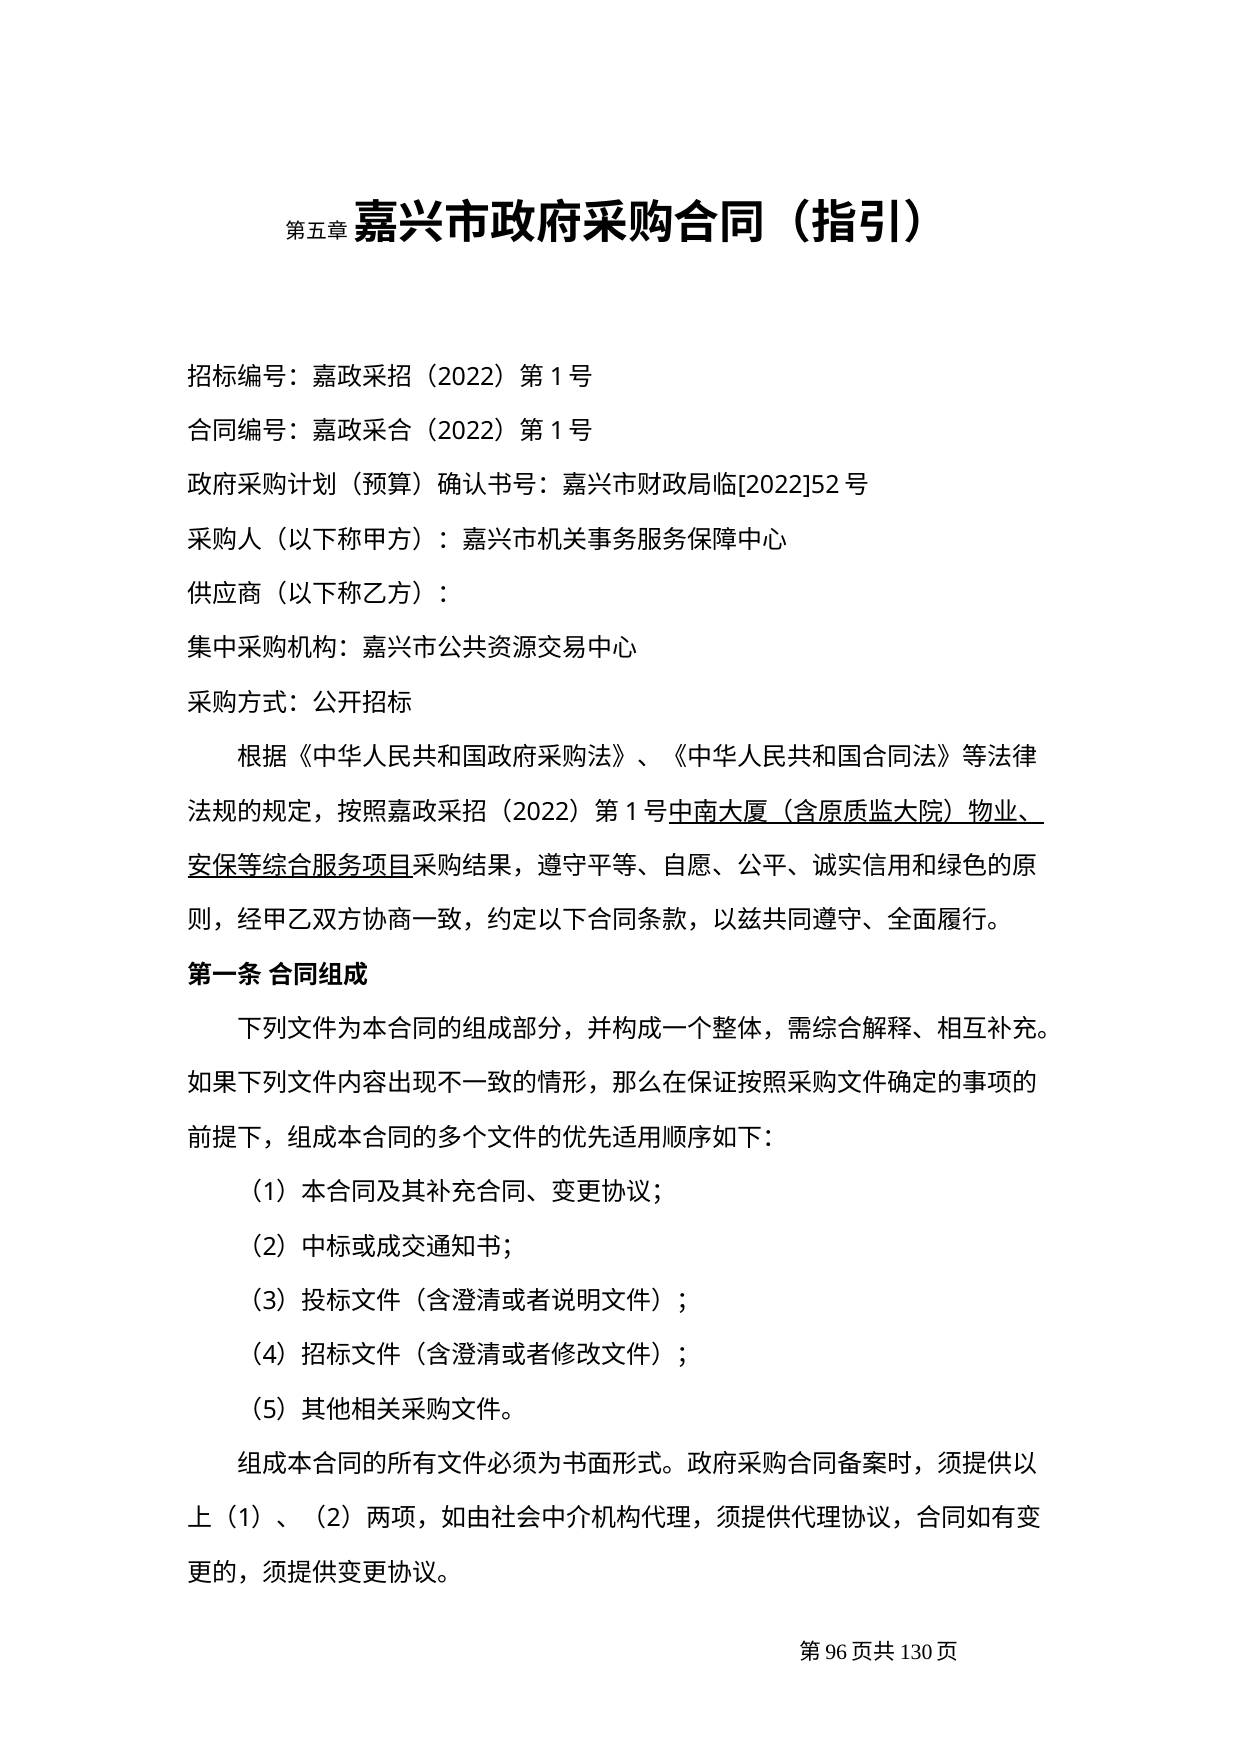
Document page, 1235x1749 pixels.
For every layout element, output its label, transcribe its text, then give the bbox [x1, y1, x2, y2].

text 采购方式：公开招标 [187, 682, 1047, 718]
text 根据《中华人民共和国政府采购法》、《中华人民共和国合同法》等法律法规的规定，按照嘉政采招（2022）第1号中南大厦（含原质监大院）物业、安保等综合服务项目采购结果，遵守平等、自愿、公平、诚实信用和绿色的原则，经甲乙双方协商一致，约定以下合同条款，以兹共同遵守、全面履行。 [187, 737, 1047, 936]
text 政府采购计划（预算）确认书号：嘉兴市财政局临[2022]52号 [187, 465, 1047, 501]
text 合同编号：嘉政采合（2022）第1号 [187, 410, 1047, 447]
text 组成本合同的所有文件必须为书面形式。政府采购合同备案时，须提供以上（1）、（2）两项，如由社会中介机构代理，须提供代理协议，合同如有变更的，须提供变更协议。 [187, 1443, 1047, 1588]
text （3）投标文件（含澄清或者说明文件）； [187, 1280, 1047, 1317]
text 供应商（以下称乙方）： [187, 573, 1047, 610]
text 下列文件为本合同的组成部分，并构成一个整体，需综合解释、相互补充。如果下列文件内容出现不一致的情形，那么在保证按照采购文件确定的事项的前提下，组成本合同的多个文件的优先适用顺序如下： [187, 1008, 1047, 1153]
text （4）招标文件（含澄清或者修改文件）； [187, 1335, 1047, 1371]
text （5）其他相关采购文件。 [187, 1389, 1047, 1425]
subtitle 嘉兴市政府采购合同（指引） [187, 185, 1047, 252]
text 招标编号：嘉政采招（2022）第1号 [187, 356, 1047, 392]
text （2）中标或成交通知书； [187, 1226, 1047, 1262]
text 集中采购机构：嘉兴市公共资源交易中心 [187, 628, 1047, 664]
text 采购人（以下称甲方）：嘉兴市机关事务服务保障中心 [187, 519, 1047, 555]
text （1）本合同及其补充合同、变更协议； [187, 1172, 1047, 1208]
text 第一条 合同组成 [187, 954, 1047, 990]
